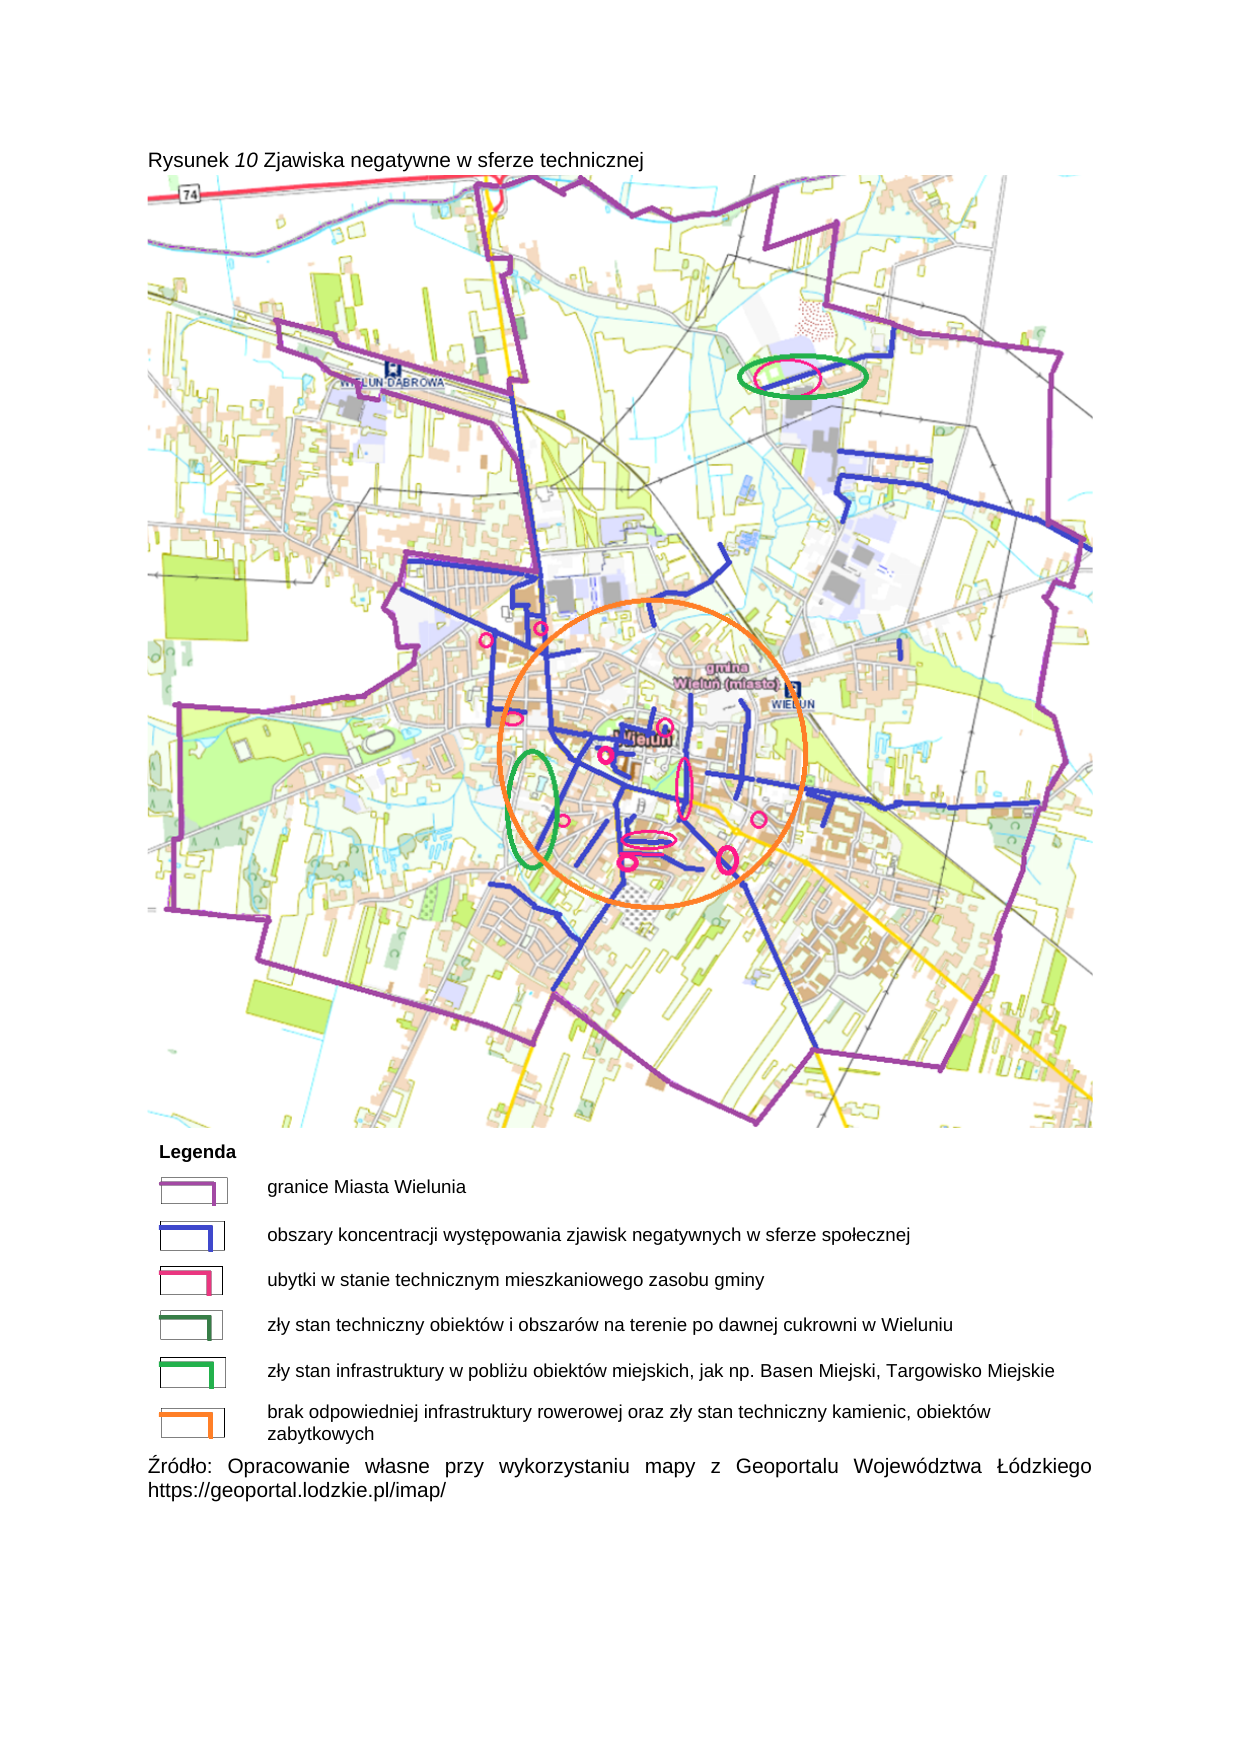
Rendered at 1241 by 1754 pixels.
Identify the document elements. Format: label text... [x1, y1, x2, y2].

text Źródło: Opracowanie własne przy wykorzystaniu mapy z Geoportalu Województwa Łódzkiego https://geoportal.lodzkie.pl/imap/ [148, 1454, 1093, 1502]
picture [158, 1264, 225, 1296]
picture [158, 1308, 224, 1341]
picture [158, 1405, 227, 1439]
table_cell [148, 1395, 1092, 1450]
text Rysunek 10 Zjawiska negatywne w sferze technicznej [148, 148, 1093, 172]
picture [158, 1175, 229, 1206]
picture [158, 1353, 227, 1389]
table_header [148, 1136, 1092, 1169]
picture [158, 1218, 227, 1252]
picture [147, 175, 1093, 1136]
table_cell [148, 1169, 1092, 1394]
